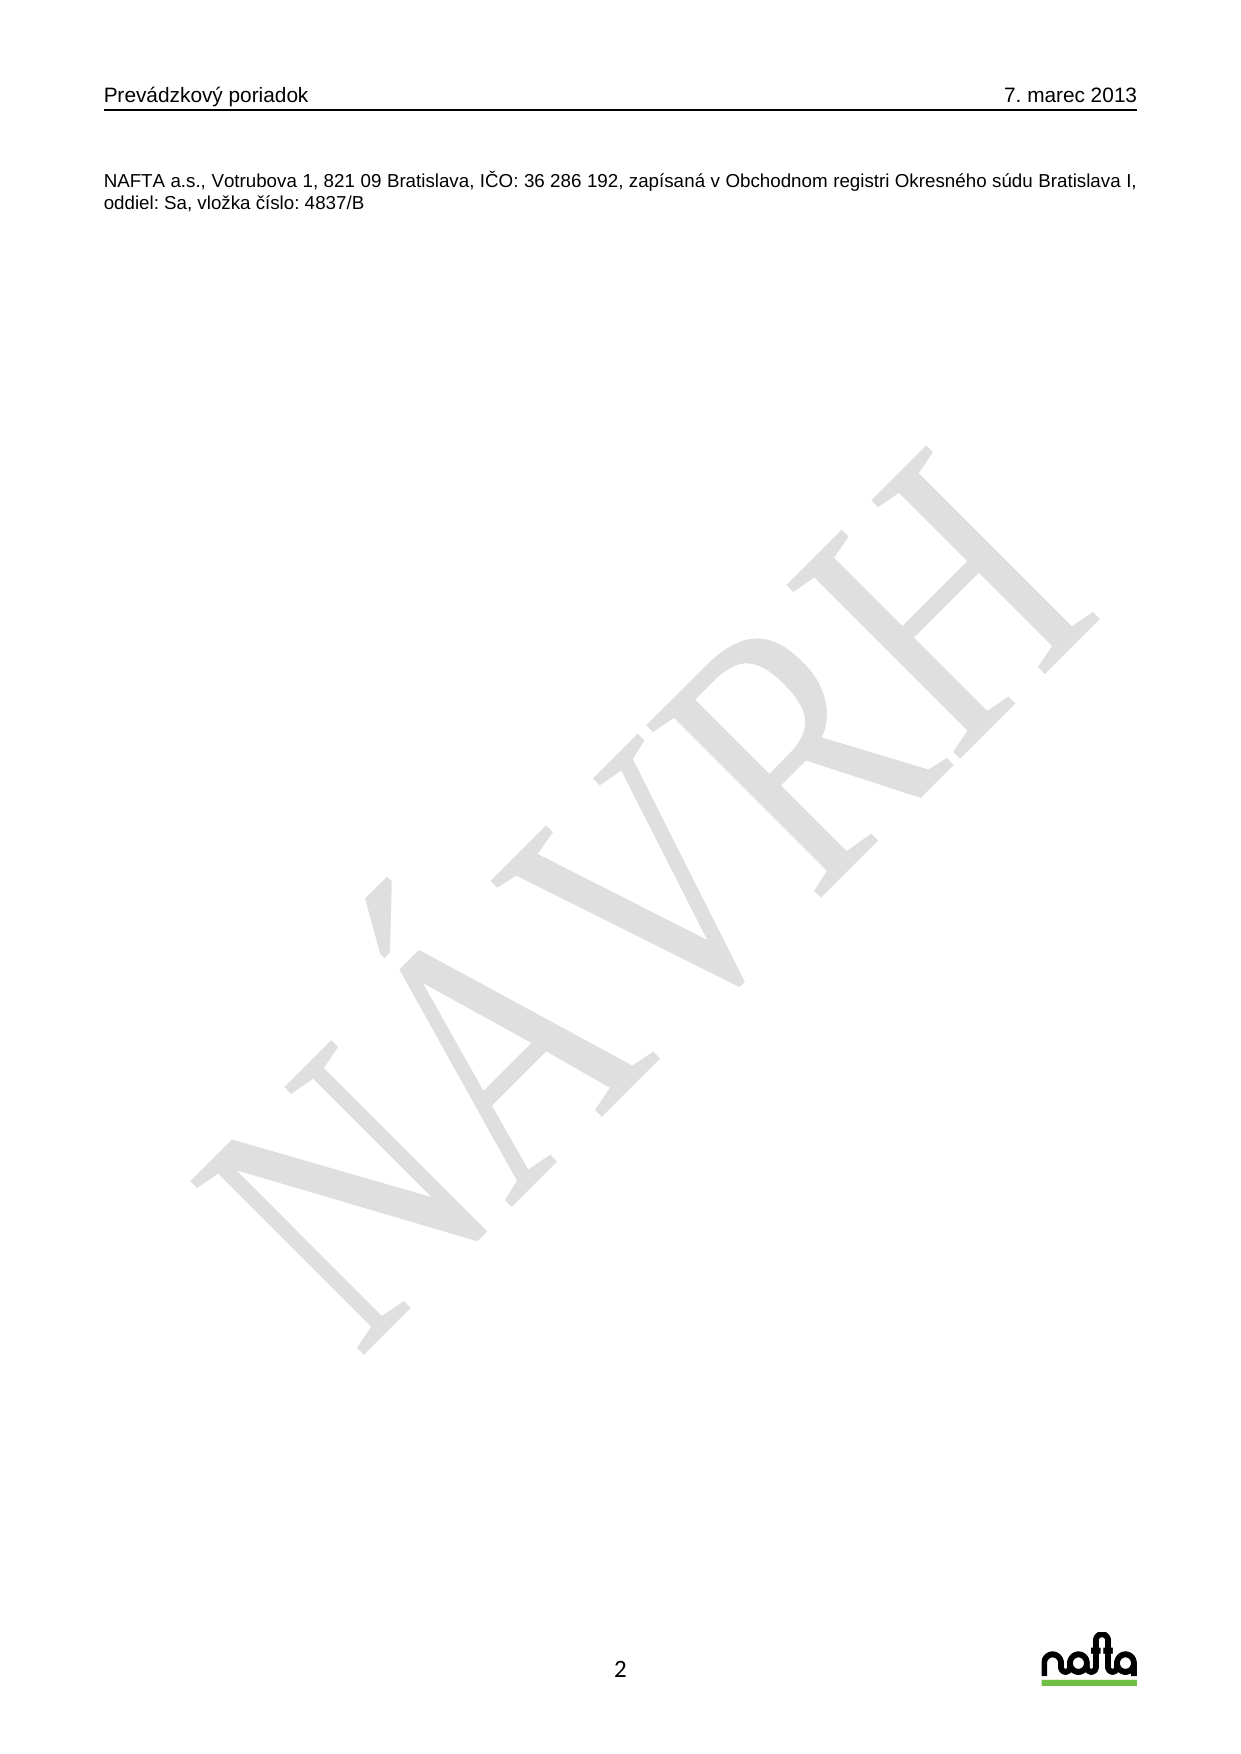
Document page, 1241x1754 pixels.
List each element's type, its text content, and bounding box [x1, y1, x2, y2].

text NAFTA a.s., Votrubova 1, 821 09 Bratislava, IČO: 36 286 192, zapísaná v Obchodnom registri Okresného súdu Bratislava I, oddiel: Sa, vložka číslo: 4837/B [103, 170, 1137, 213]
picture [1041, 1632, 1137, 1686]
